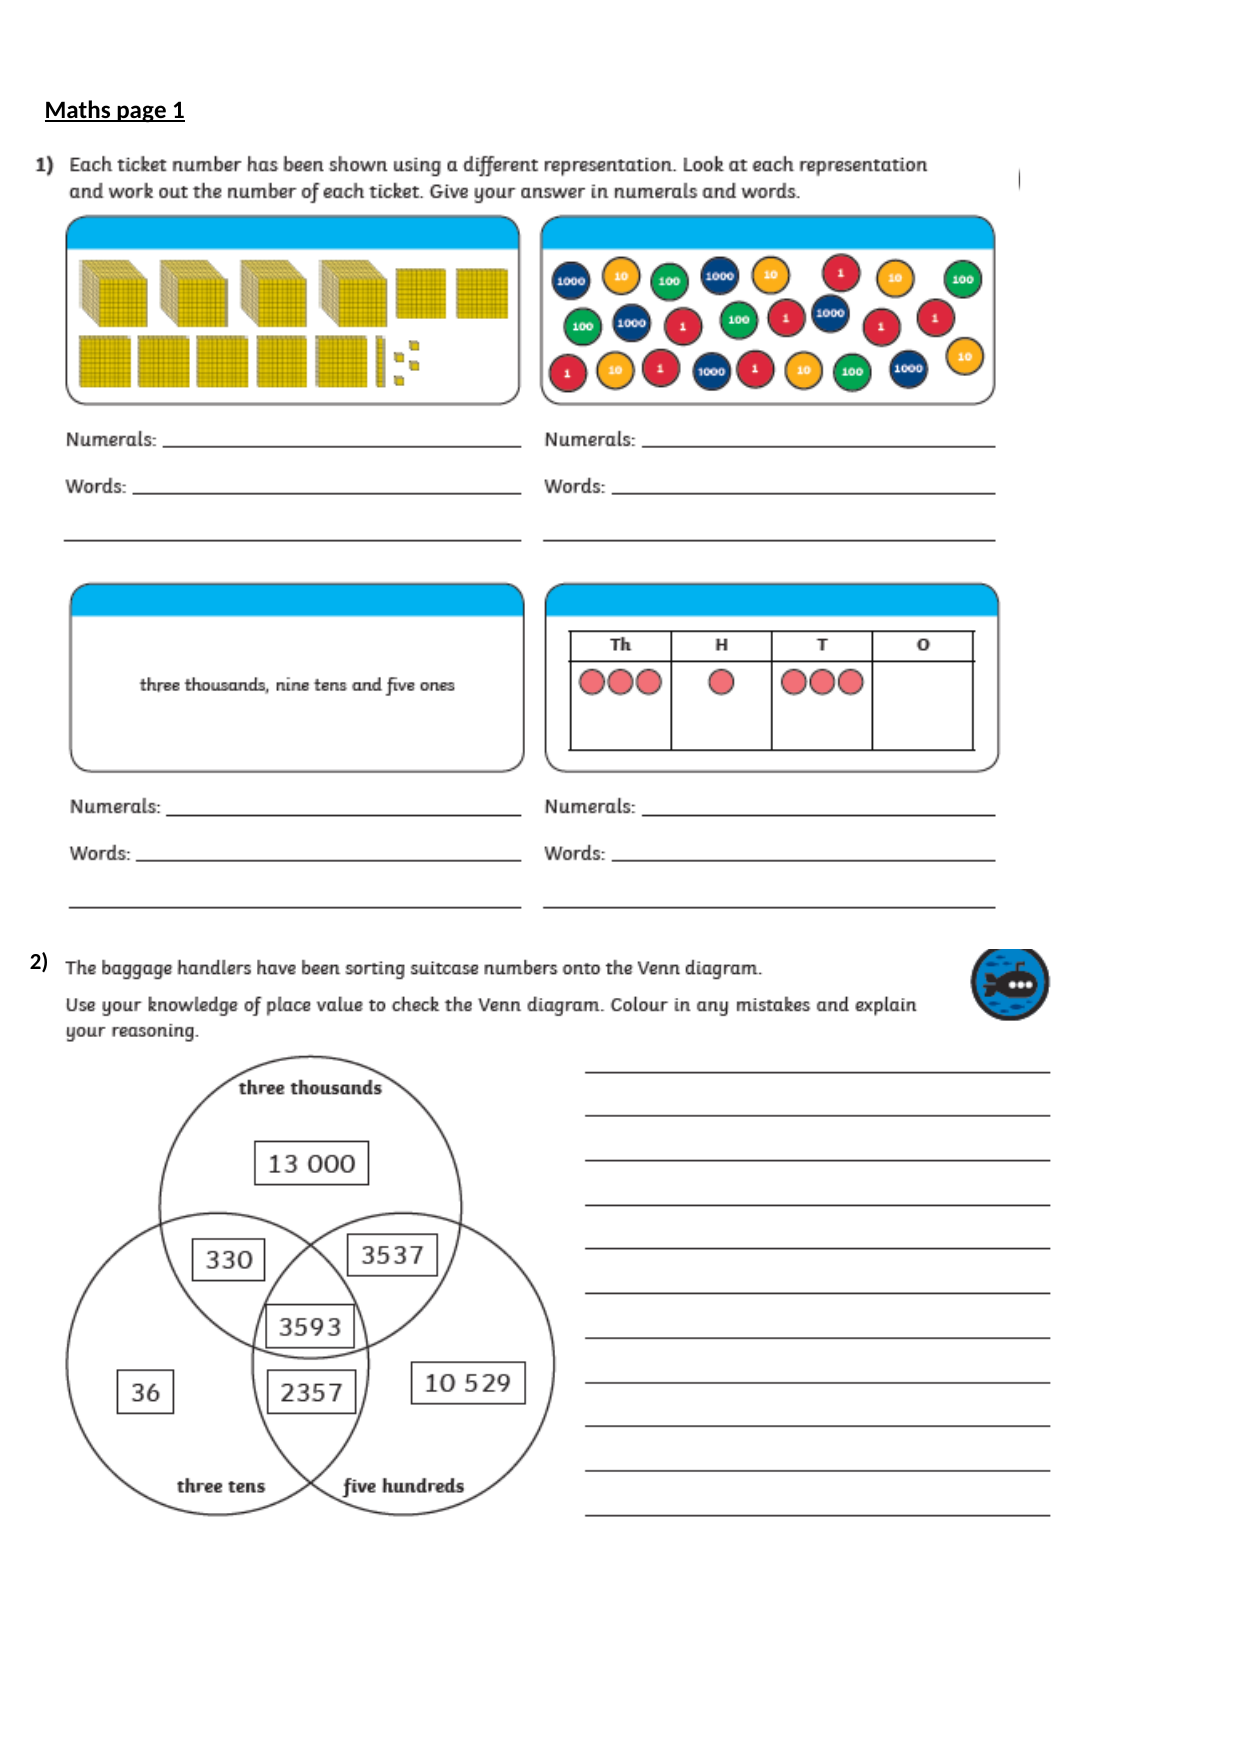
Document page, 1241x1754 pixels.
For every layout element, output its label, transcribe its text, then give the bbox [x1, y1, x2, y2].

text Maths page 1 [44, 94, 1181, 124]
picture [29, 143, 1021, 929]
text 2) [29, 947, 1181, 975]
picture [53, 949, 1064, 1544]
